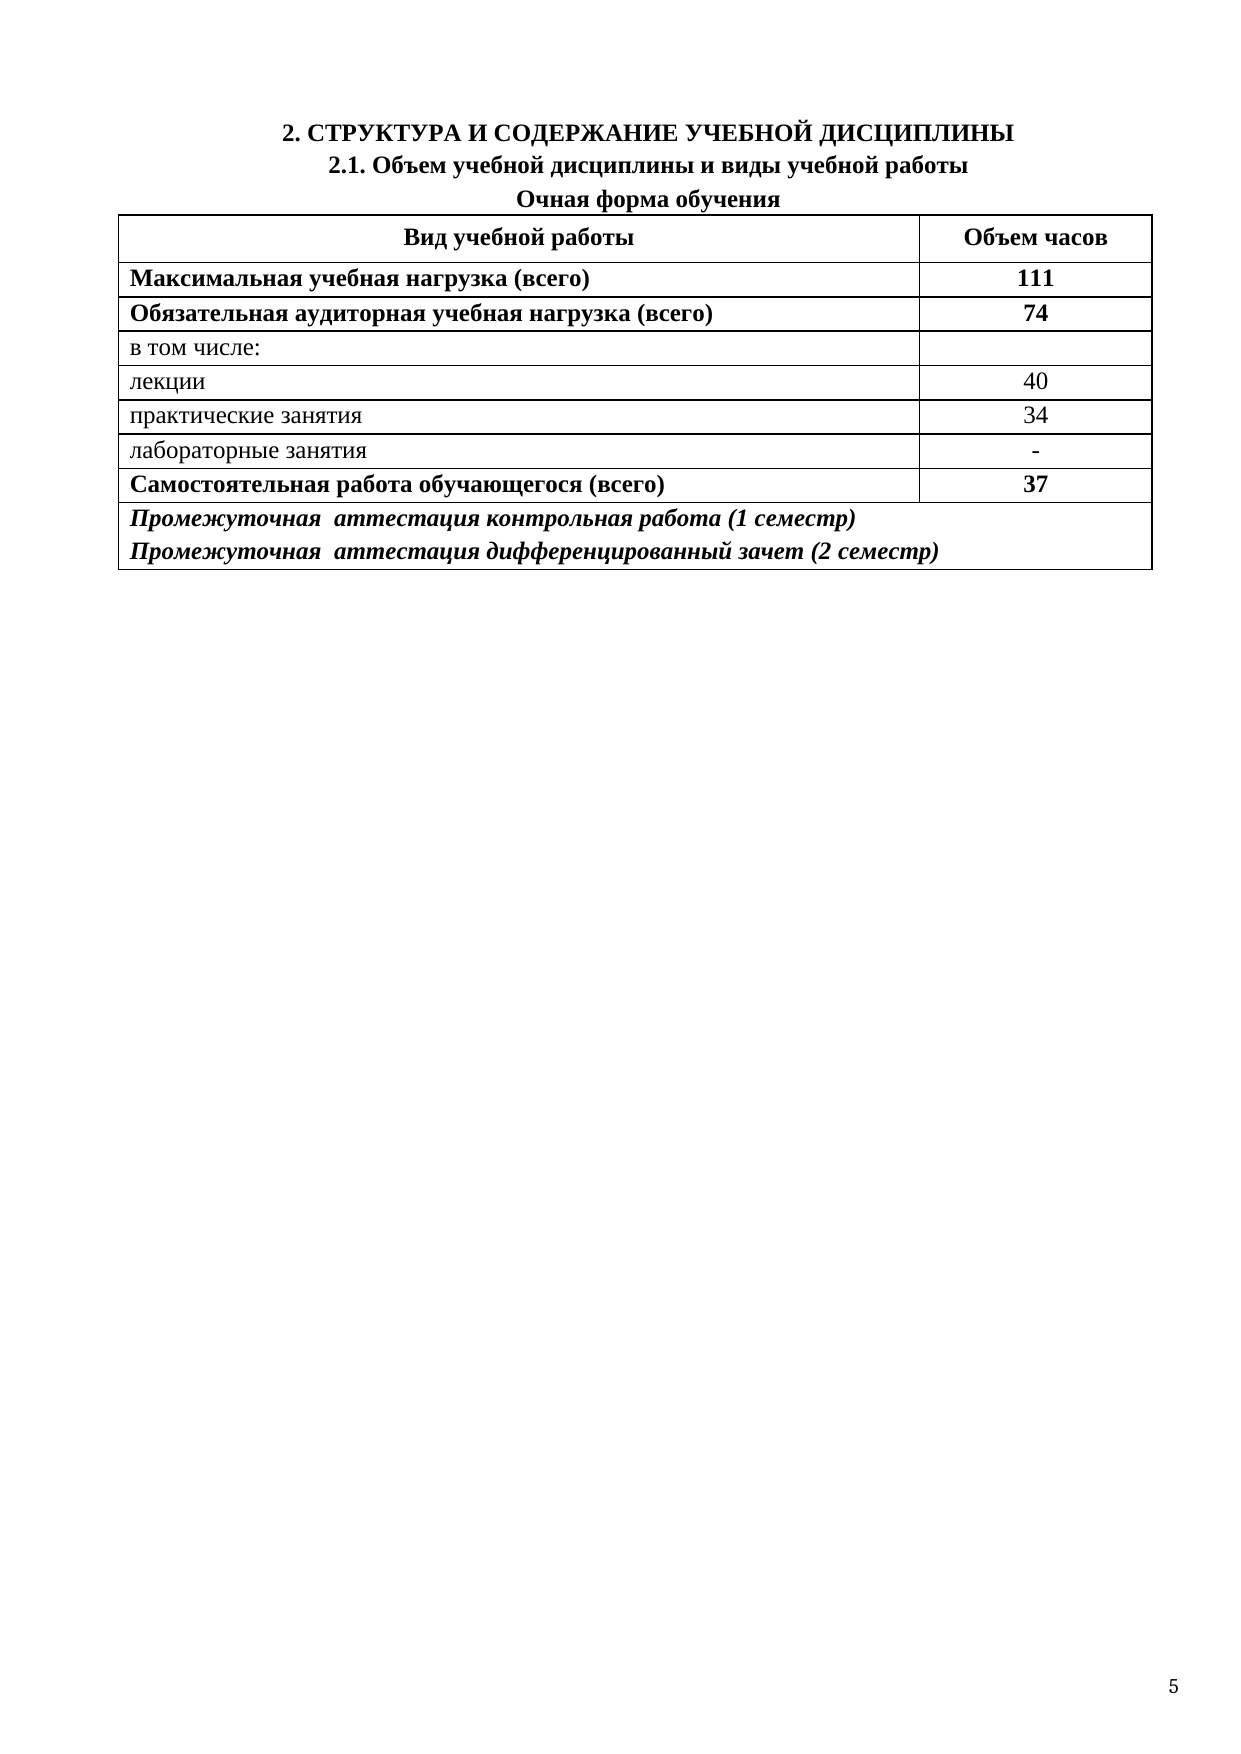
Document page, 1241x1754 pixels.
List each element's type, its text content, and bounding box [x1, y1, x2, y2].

table_cell Промежуточная аттестация контрольная работа (1 семестр) Промежуточная аттестация дифференцированный зачет (2 семестр) [119, 503, 1151, 569]
text Очная форма обучения [118, 180, 1178, 214]
table_cell лекции [119, 366, 919, 399]
table_cell Самостоятельная работа обучающегося (всего) [119, 469, 919, 502]
table_header Объем часов [920, 216, 1151, 262]
table_cell Максимальная учебная нагрузка (всего) [119, 263, 919, 296]
table_cell практические занятия [119, 401, 919, 433]
table_cell 34 [920, 401, 1151, 433]
table_cell - [920, 435, 1151, 467]
table_header Вид учебной работы [119, 216, 919, 262]
table_cell 40 [920, 366, 1151, 399]
text 2.1. Объем учебной дисциплины и виды учебной работы [118, 147, 1178, 180]
table_cell 74 [920, 298, 1151, 330]
table_cell [920, 332, 1151, 365]
table_cell в том числе: [119, 332, 919, 365]
table_cell Обязательная аудиторная учебная нагрузка (всего) [119, 298, 919, 330]
table_cell лабораторные занятия [119, 435, 919, 467]
table_cell 37 [920, 469, 1151, 502]
table_cell 111 [920, 263, 1151, 296]
text 2. СТРУКТУРА И СОДЕРЖАНИЕ УЧЕБНОЙ ДИСЦИПЛИНЫ [118, 118, 1178, 147]
